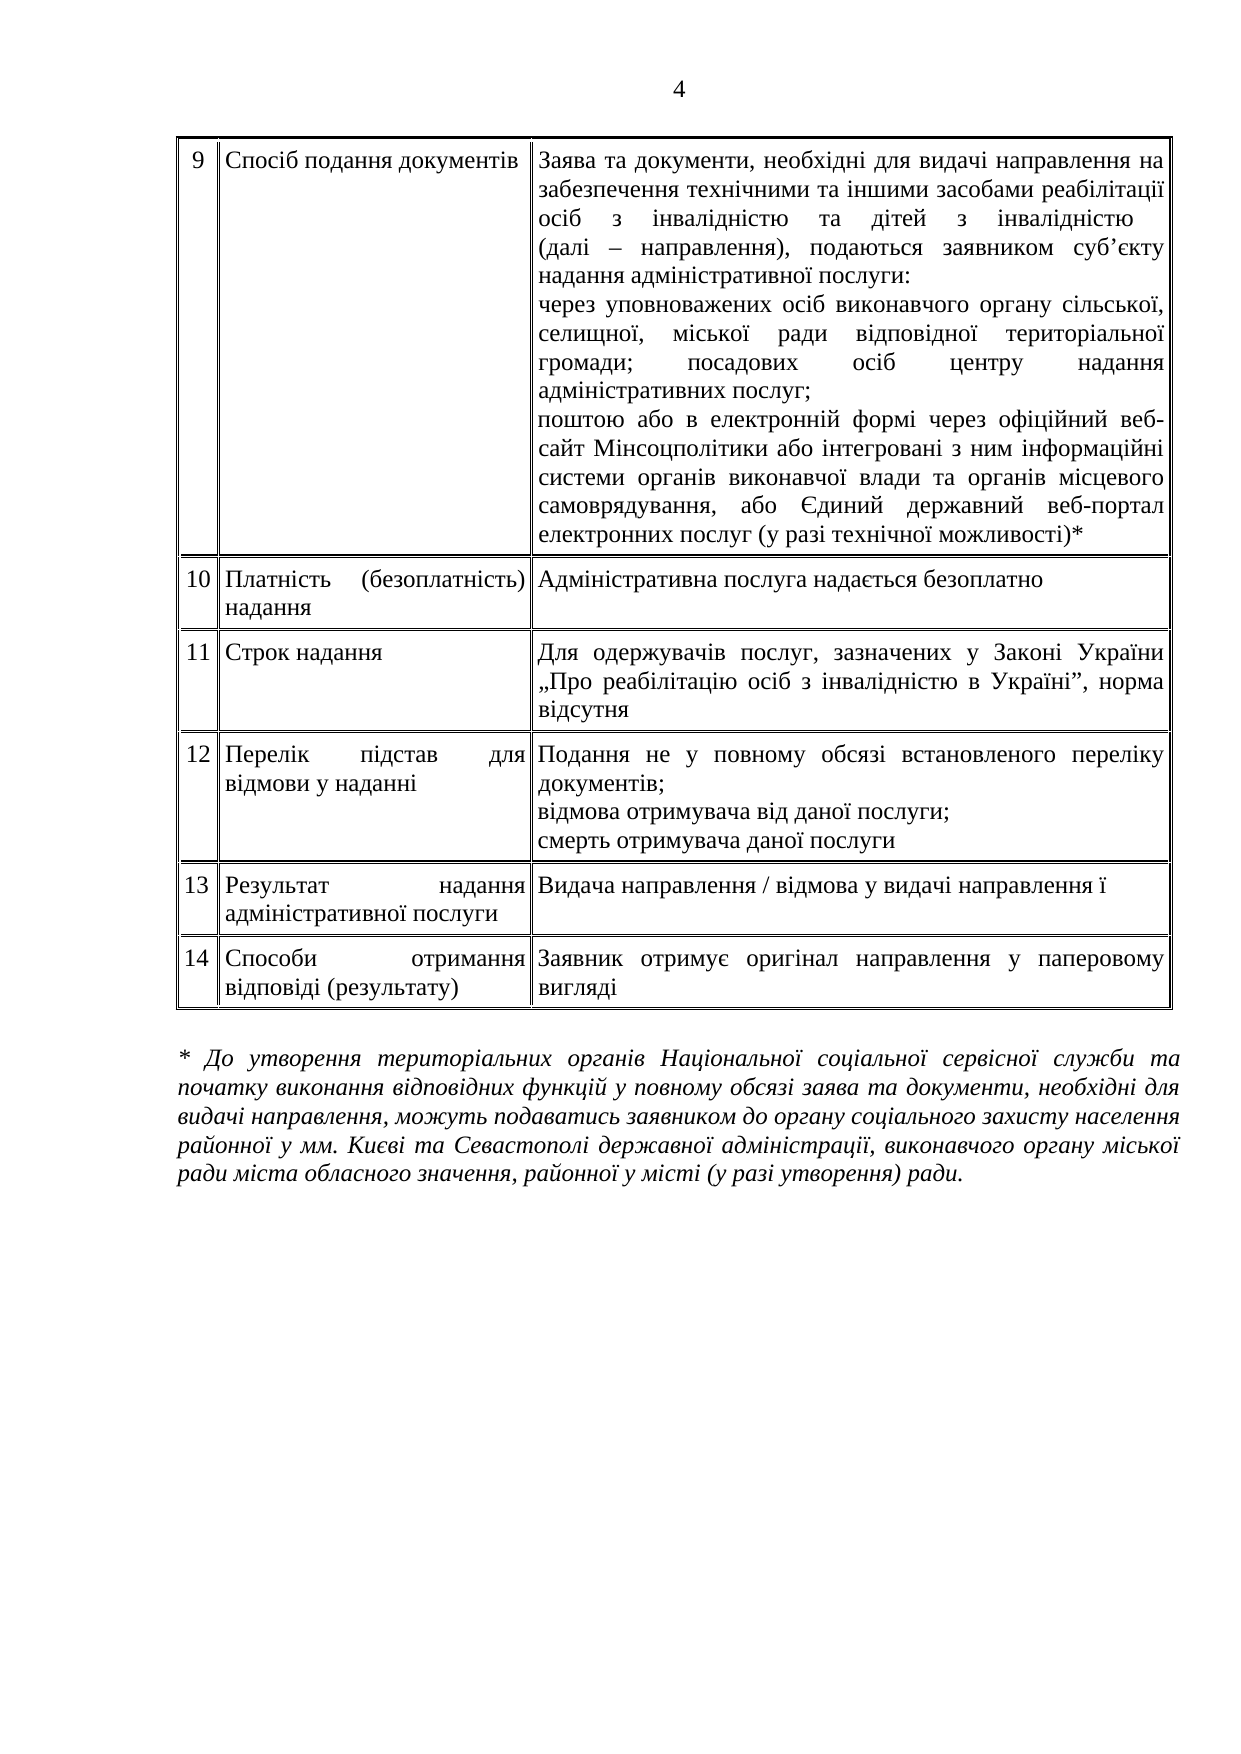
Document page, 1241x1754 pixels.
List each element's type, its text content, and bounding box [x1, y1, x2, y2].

table_cell Для одержувачів послуг, зазначених у Законі України „Про реабілітацію осіб з інвалідністю в Україні”, норма відсутня [533, 628, 1170, 729]
table_cell Заява та документи, необхідні для видачі направлення на забезпечення технічними та іншими засобами реабілітації осіб з інвалідністю та дітей з інвалідністю (далі – направлення), подаються заявником суб’єкту надання адміністративної послуги: через уповноважених осіб виконавчого органу сільської, селищної, міської ради відповідної територіальної громади; посадових осіб центру надання адміністративних послуг; поштою або в електронній формі через офіційний веб-сайт Мінсоцполітики або інтегровані з ним інформаційні системи органів виконавчої влади та органів місцевого самоврядування, або Єдиний державний веб-портал електронних послуг (у разі технічної можливості)* [532, 139, 1169, 554]
table_cell Результат надання адміністративної послуги [220, 864, 530, 933]
table_cell 13 [179, 860, 217, 933]
table_cell Спосіб подання документів [219, 139, 532, 554]
table_cell 9 [179, 139, 219, 554]
table_cell 12 [179, 730, 217, 860]
table_cell Строк надання [220, 631, 530, 729]
table_cell Видача направлення / відмова у видачі направлення ї [533, 860, 1170, 933]
table_cell Заявник отримує оригінал направлення у паперовому вигляді [532, 934, 1170, 1007]
table_cell 10 [179, 554, 217, 627]
table_cell Способи отримання відповіді (результату) [219, 937, 532, 1007]
table_cell Адміністративна послуга надається безоплатно [533, 554, 1170, 627]
table_cell 11 [179, 628, 217, 729]
table_cell Подання не у повному обсязі встановленого переліку документів; відмова отримувача від даної послуги; смерть отримувача даної послуги [533, 730, 1170, 860]
table_cell 14 [179, 934, 219, 1007]
text * До утворення територіальних органів Національної соціальної сервісної служби та початку виконання відповідних функцій у повному обсязі заява та документи, необхідні для видачі направлення, можуть подаватись заявником до органу соціального захисту населення районної у мм. Києві та Севастополі державної адміністрації, виконавчого органу міської ради міста обласного значення, районної у місті (у разі утворення) ради. [177, 1043, 1181, 1187]
table_cell Перелік підстав для відмови у наданні [220, 733, 530, 860]
table_cell Платність (безоплатність) надання [220, 558, 530, 627]
